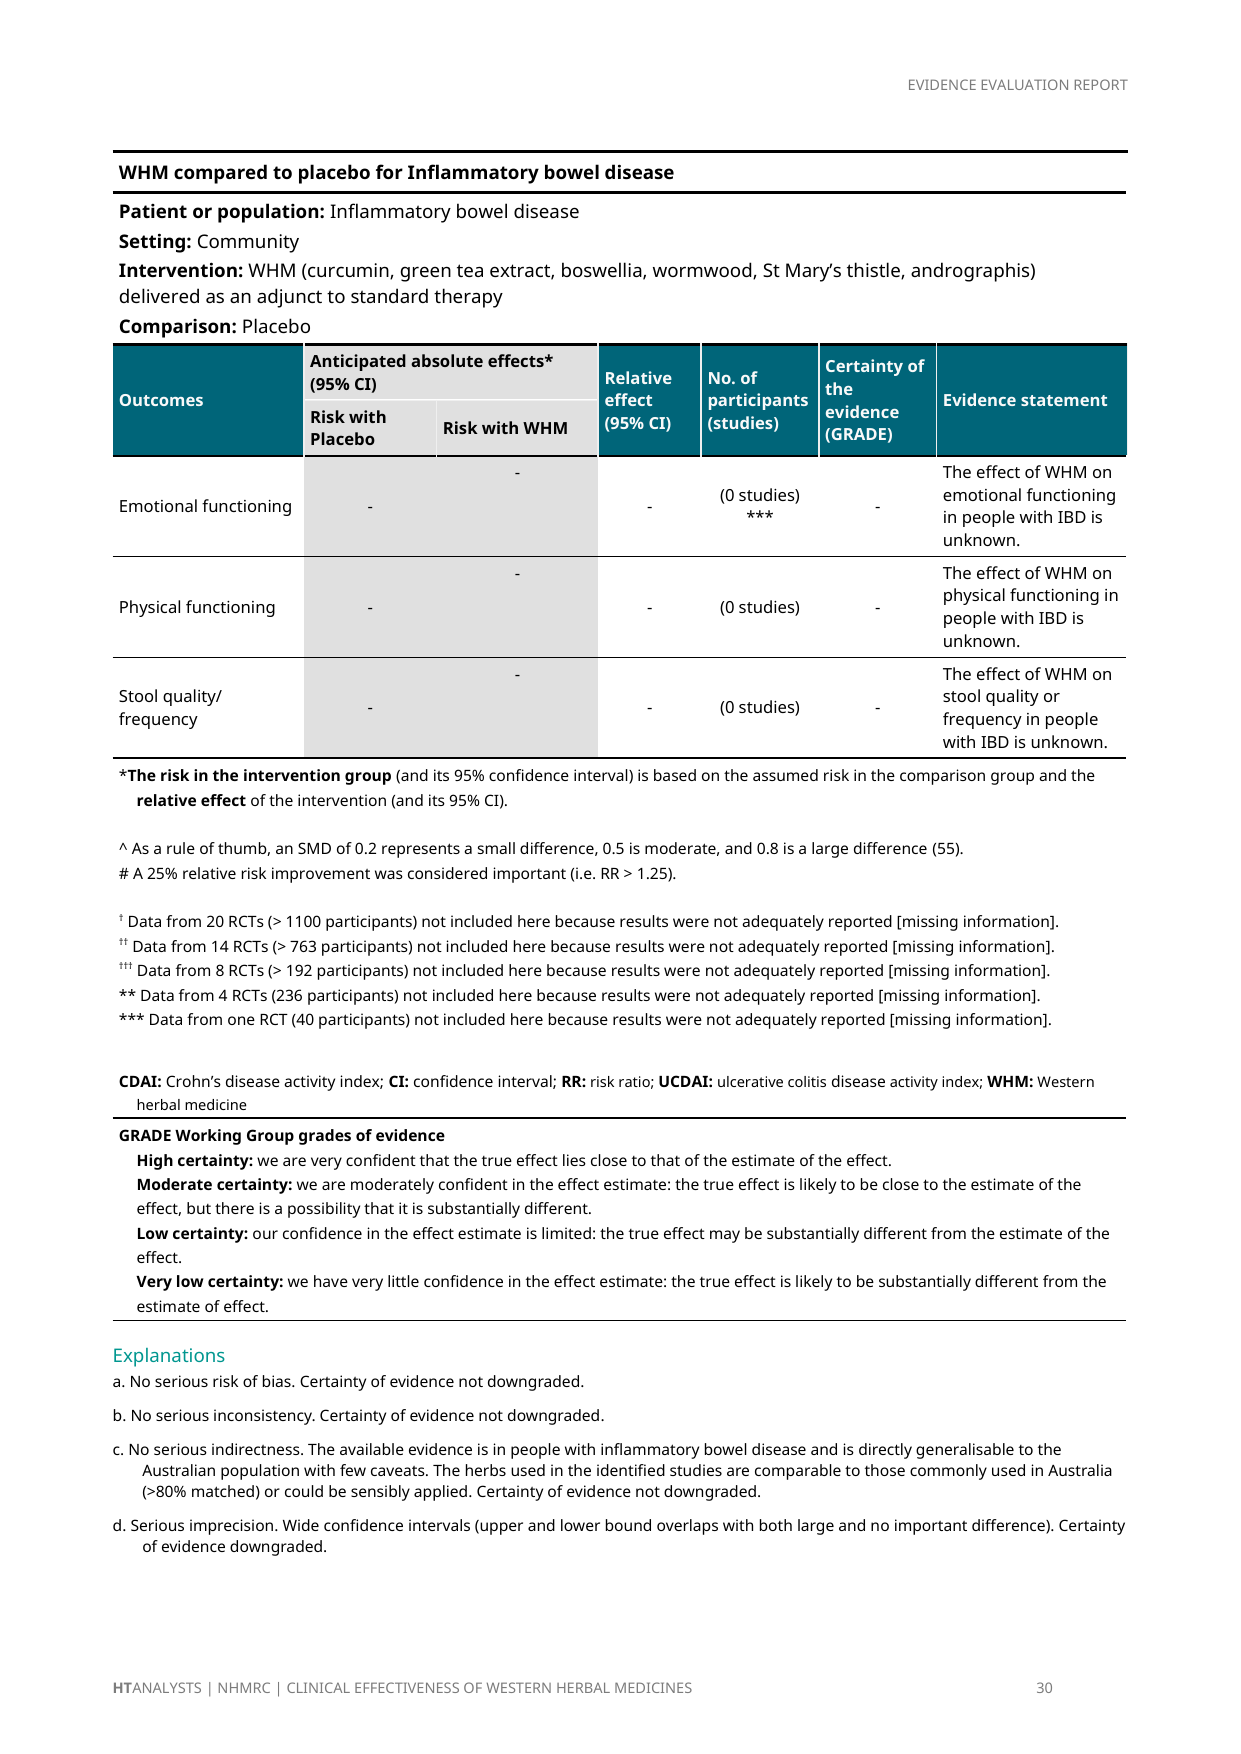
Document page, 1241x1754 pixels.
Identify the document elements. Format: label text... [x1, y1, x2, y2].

text b. No serious inconsistency. Certainty of evidence not downgraded. [112, 1405, 1128, 1426]
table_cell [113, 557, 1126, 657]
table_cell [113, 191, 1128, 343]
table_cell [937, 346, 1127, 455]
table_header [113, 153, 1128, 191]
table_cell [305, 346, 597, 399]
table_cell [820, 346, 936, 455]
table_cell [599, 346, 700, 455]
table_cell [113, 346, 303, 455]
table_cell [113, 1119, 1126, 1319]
text a. No serious risk of bias. Certainty of evidence not downgraded. [112, 1371, 1128, 1392]
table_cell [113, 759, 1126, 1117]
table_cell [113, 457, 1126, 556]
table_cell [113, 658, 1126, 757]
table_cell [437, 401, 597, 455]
text d. Serious imprecision. Wide confidence intervals (upper and lower bound overlaps with both large and no important difference). Certainty of evidence downgraded. [112, 1515, 1128, 1557]
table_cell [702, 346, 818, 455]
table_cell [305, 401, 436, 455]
subtitle Explanations [112, 1342, 1128, 1367]
text c. No serious indirectness. The available evidence is in people with inflammatory bowel disease and is directly generalisable to the Australian population with few caveats. The herbs used in the identified studies are comparable to those commonly used in Australia (>80% matched) or could be sensibly applied. Certainty of evidence not downgraded. [112, 1439, 1128, 1502]
